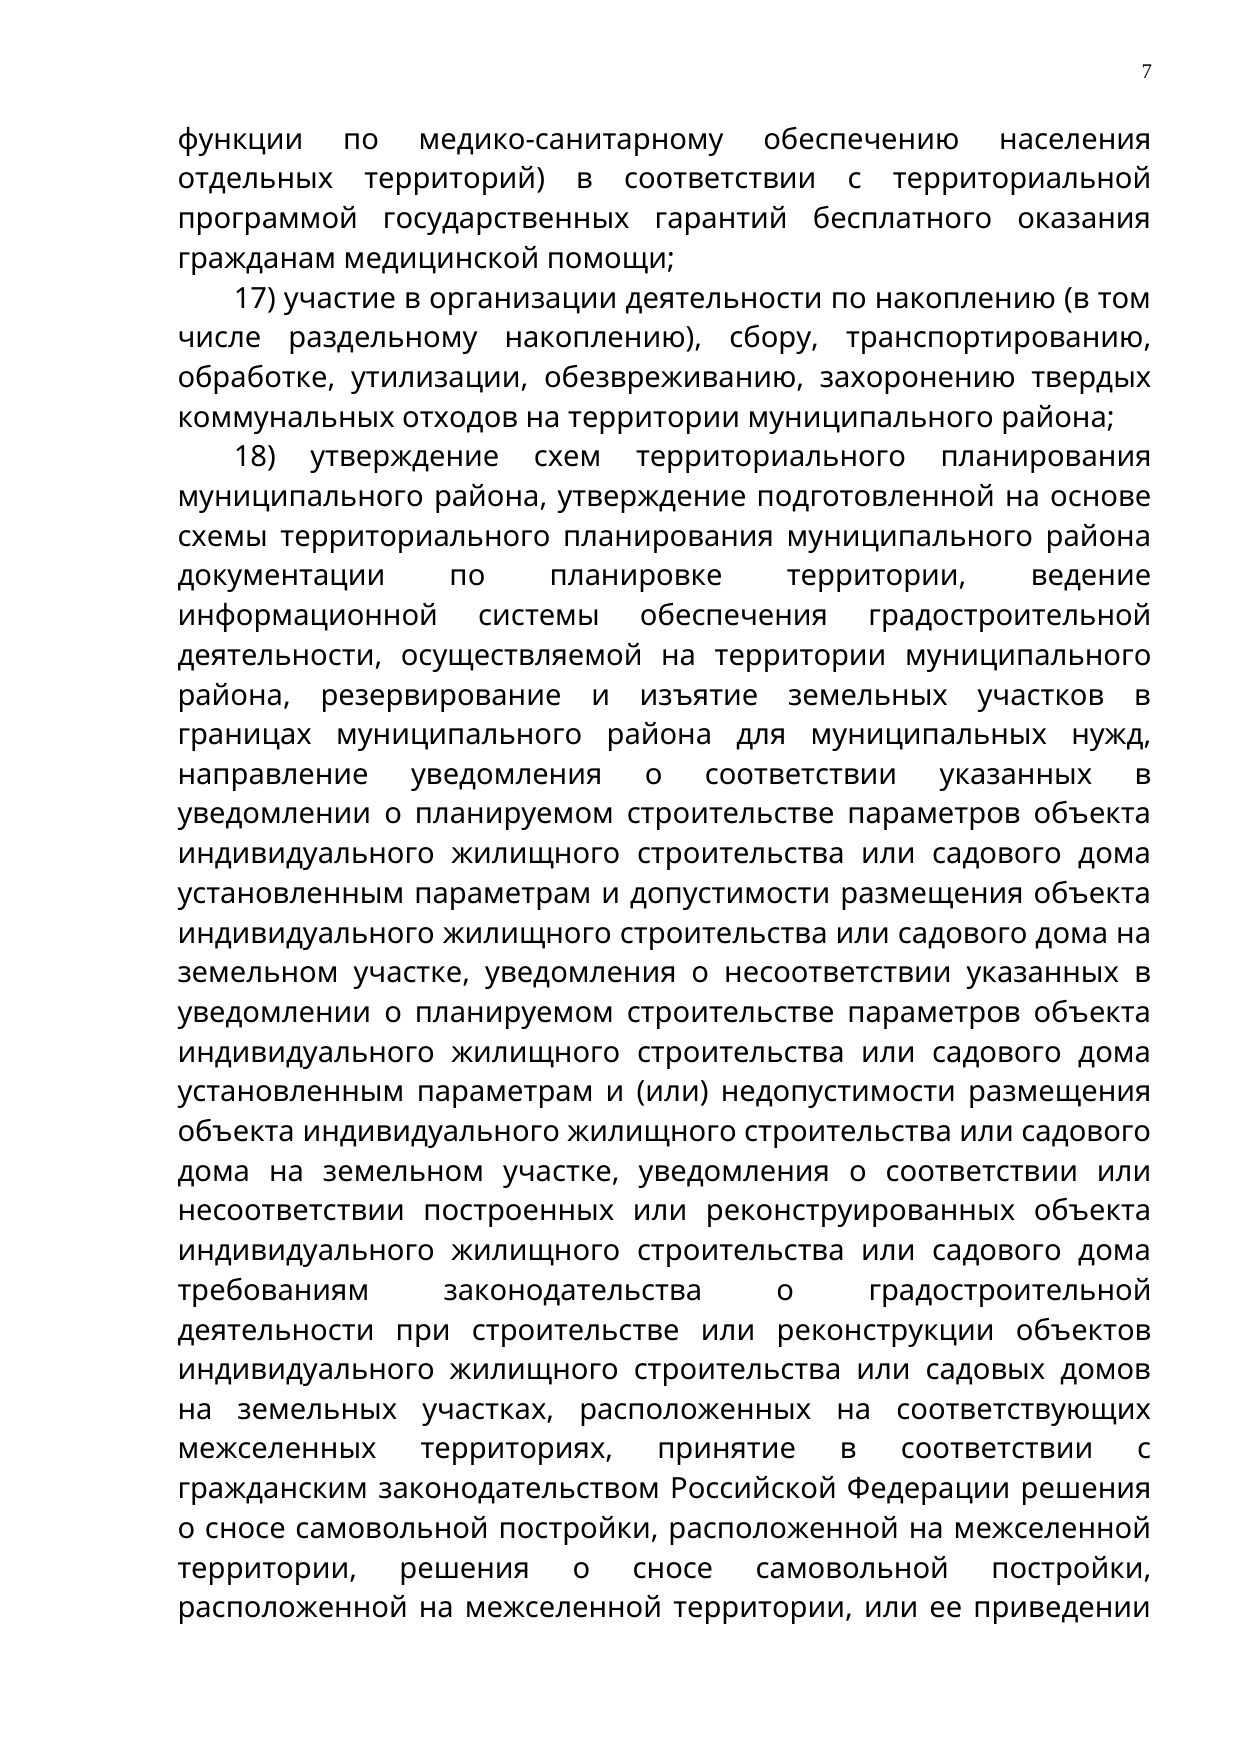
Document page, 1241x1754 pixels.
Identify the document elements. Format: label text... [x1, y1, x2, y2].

text 17) участие в организации деятельности по накоплению (в том числе раздельному накоплению), сбору, транспортированию, обработке, утилизации, обезвреживанию, захоронению твердых коммунальных отходов на территории муниципального района; [177, 277, 1152, 436]
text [177, 118, 1152, 277]
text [177, 436, 1152, 1626]
